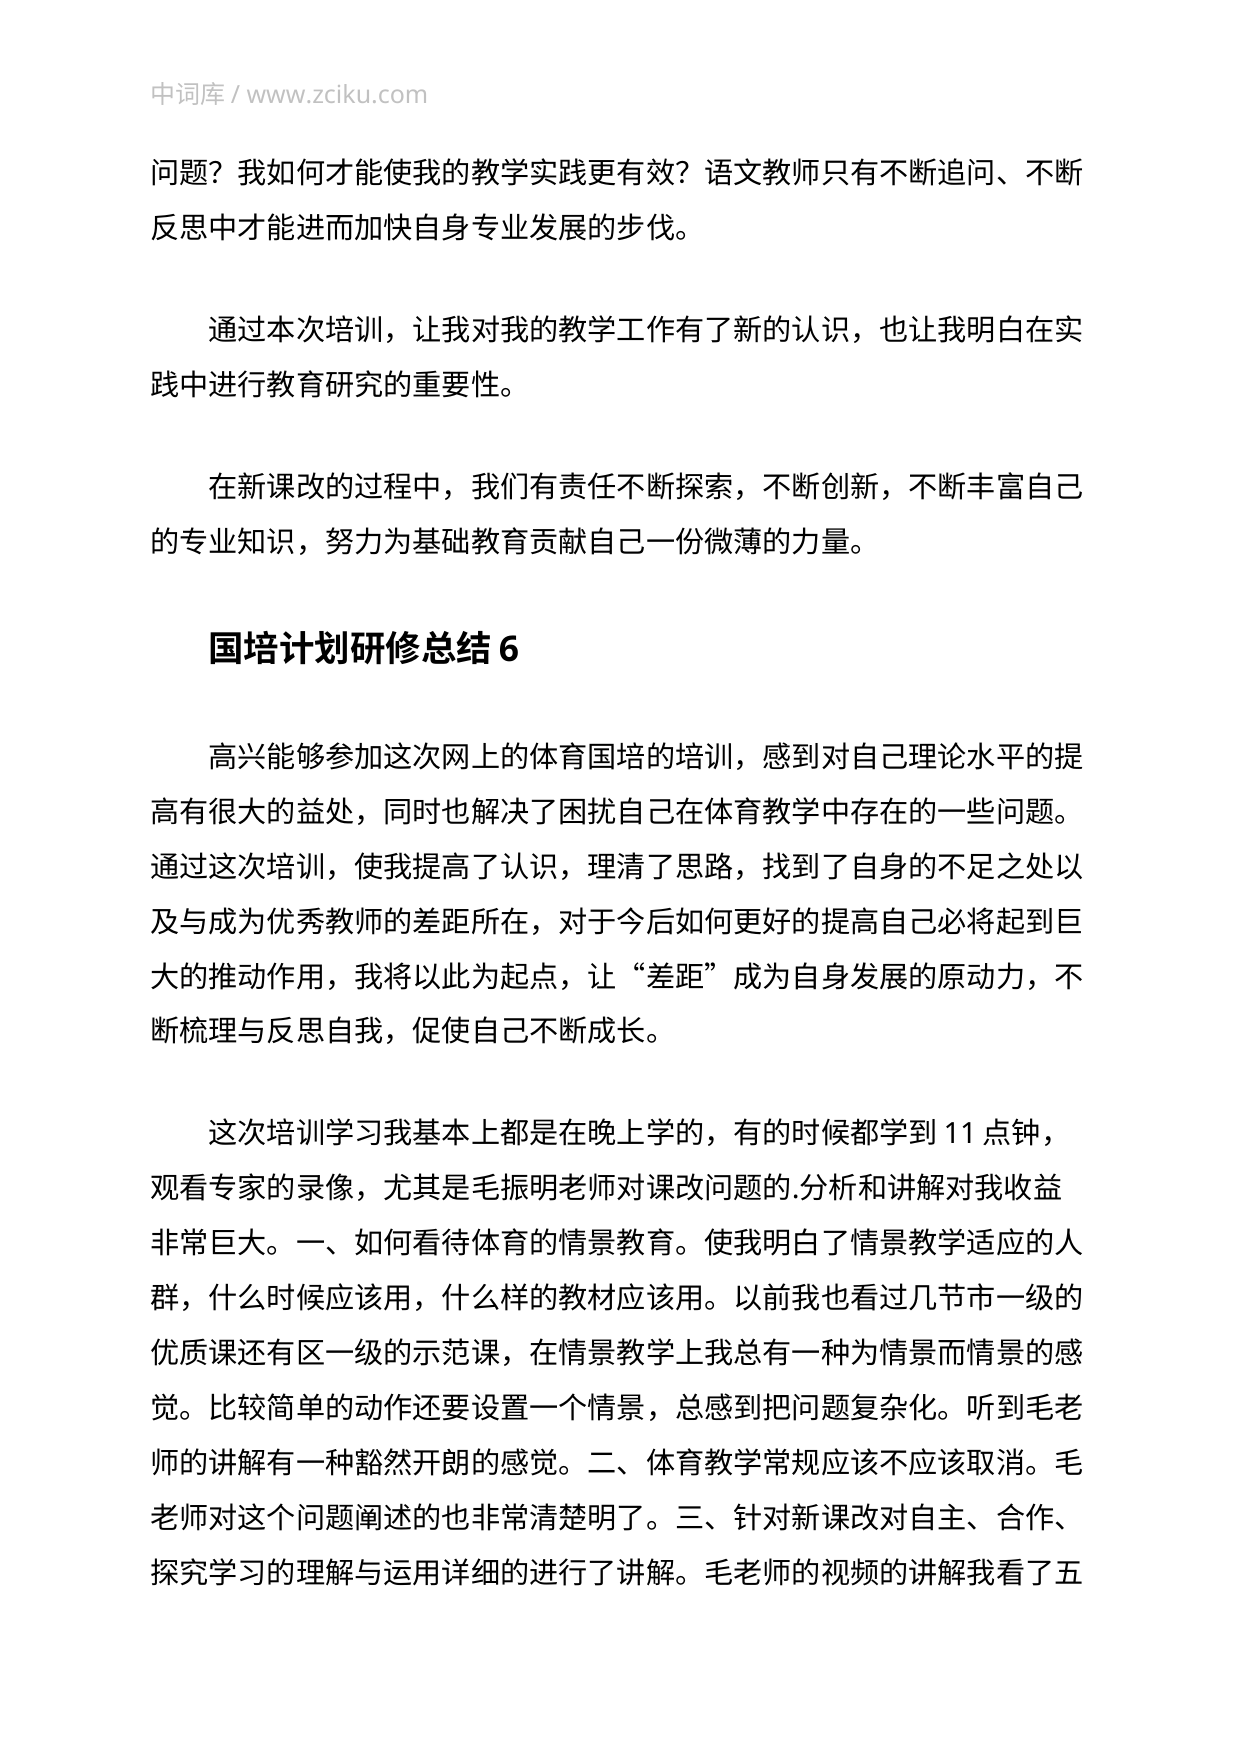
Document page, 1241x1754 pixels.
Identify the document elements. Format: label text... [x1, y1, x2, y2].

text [150, 150, 1090, 247]
text 高兴能够参加这次网上的体育国培的培训，感到对自己理论水平的提高有很大的益处，同时也解决了困扰自己在体育教学中存在的一些问题。通过这次培训，使我提高了认识，理清了思路，找到了自身的不足之处以及与成为优秀教师的差距所在，对于今后如何更好的提高自己必将起到巨大的推动作用，我将以此为起点，让“差距”成为自身发展的原动力，不断梳理与反思自我，促使自己不断成长。 [150, 733, 1090, 1050]
text 通过本次培训，让我对我的教学工作有了新的认识，也让我明白在实践中进行教育研究的重要性。 [150, 307, 1090, 404]
text 国培计划研修总结6 [150, 620, 1090, 671]
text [150, 1110, 1090, 1591]
text 在新课改的过程中，我们有责任不断探索，不断创新，不断丰富自己的专业知识，努力为基础教育贡献自己一份微薄的力量。 [150, 463, 1090, 561]
